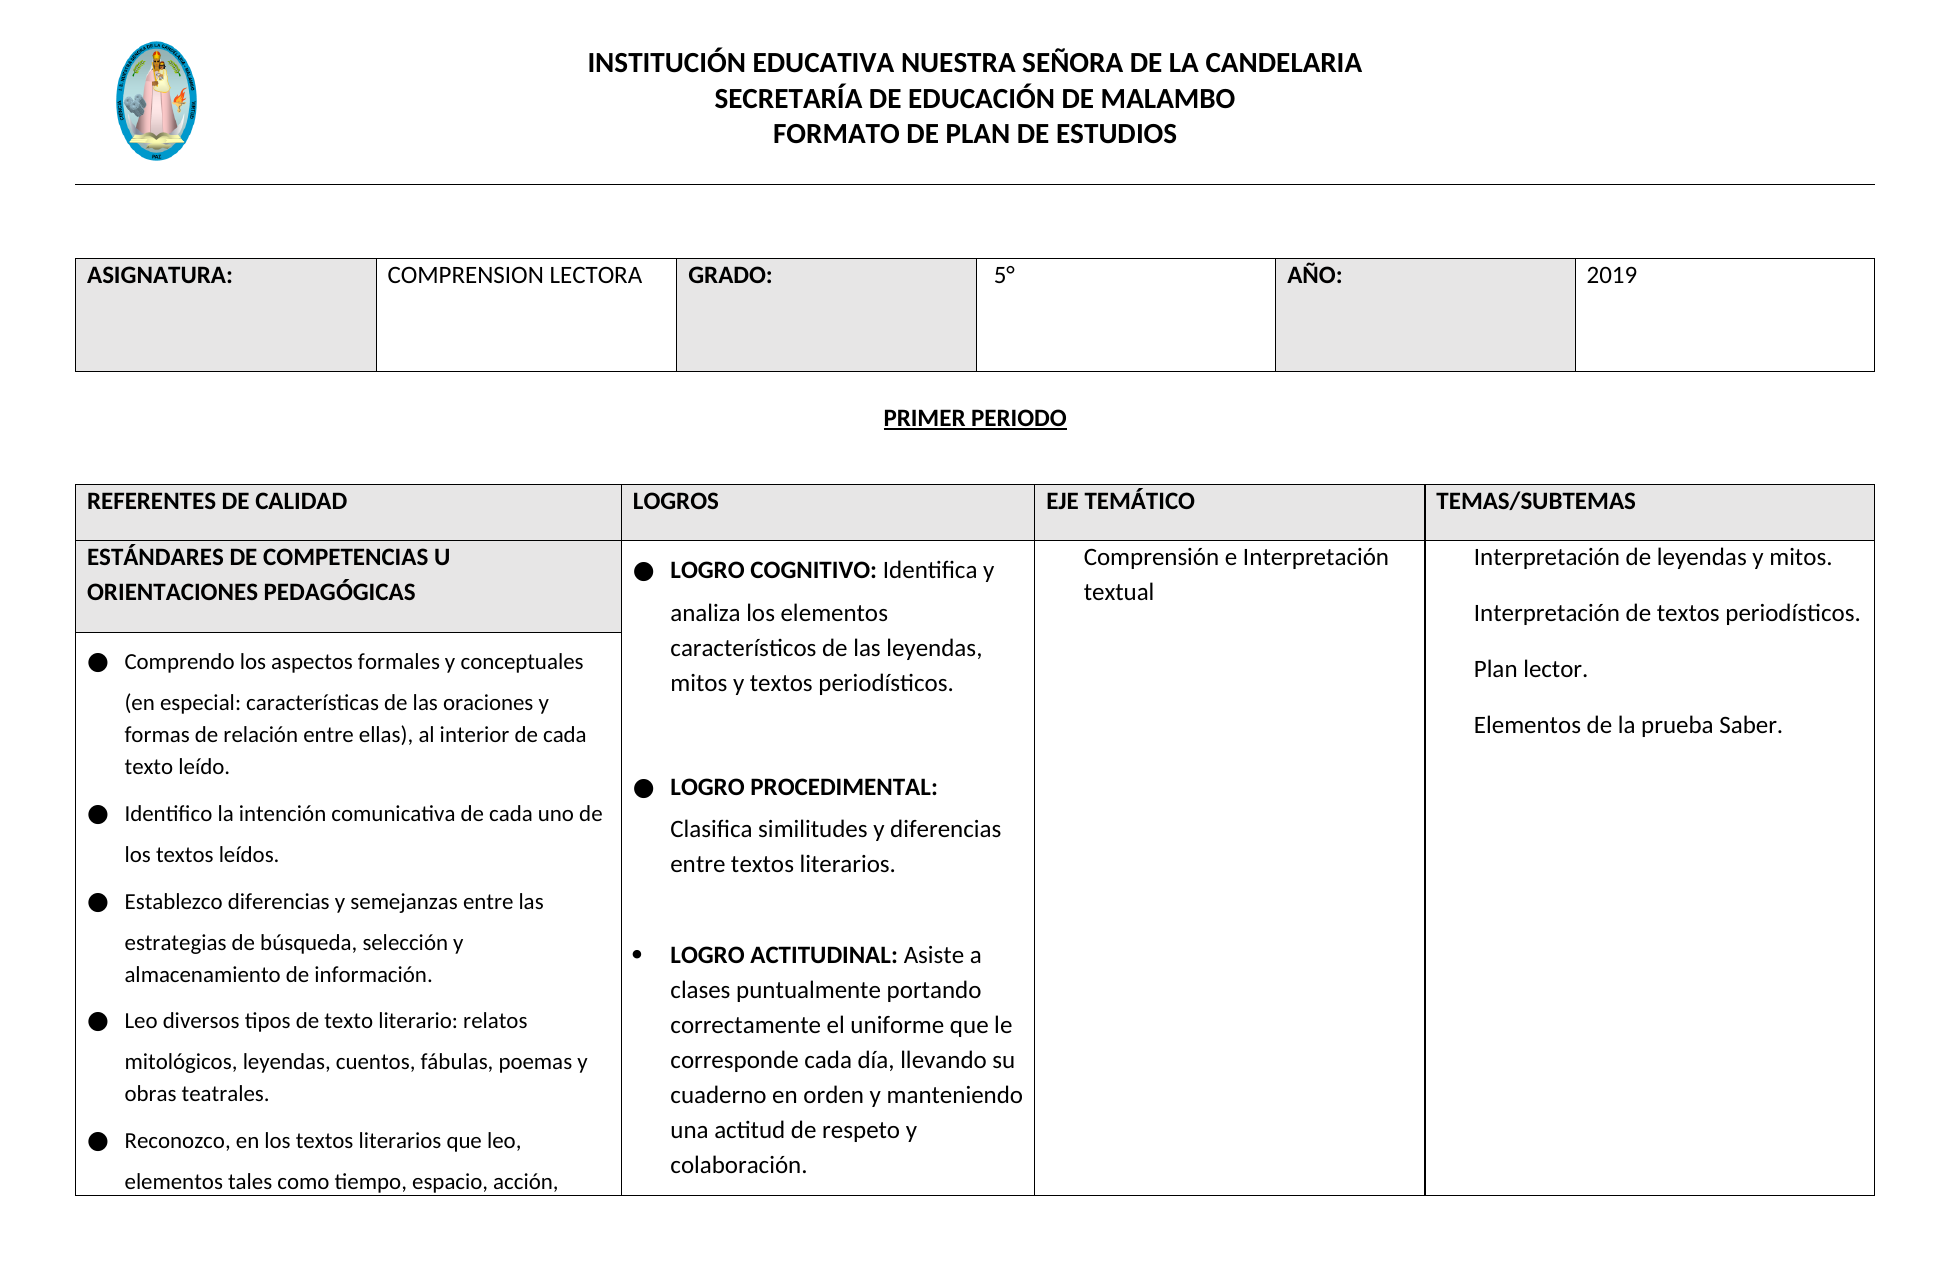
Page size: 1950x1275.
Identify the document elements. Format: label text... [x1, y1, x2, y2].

table_cell Comprensión e Interpretación textual [1035, 541, 1424, 1195]
table_header LOGROS [622, 485, 1034, 540]
table_header EJE TEMÁTICO [1035, 485, 1424, 540]
table_header AÑO: [1276, 259, 1575, 371]
table_header GRADO: [677, 259, 976, 371]
table_cell ESTÁNDARES DE COMPETENCIAS U ORIENTACIONES PEDAGÓGICAS [76, 541, 621, 632]
table_header TEMAS/SUBTEMAS [1426, 485, 1874, 540]
table_header REFERENTES DE CALIDAD [76, 485, 621, 540]
table_cell LOGRO COGNITIVO: Identifica y analiza los elementos característicos de las leyendas, mitos y textos periodísticos. LOGRO PROCEDIMENTAL: Clasifica similitudes y diferencias entre textos literarios. LOGRO ACTITUDINAL: Asiste a clases puntualmente portando correctamente el uniforme que le corresponde cada día, llevando su cuaderno en orden y manteniendo una actitud de respeto y colaboración. [622, 541, 1034, 1195]
picture [124, 49, 189, 152]
table_header ASIGNATURA: [76, 259, 376, 371]
table_header 5° [977, 259, 1275, 371]
table_header COMPRENSION LECTORA [377, 259, 676, 371]
table_cell Interpretación de leyendas y mitos. Interpretación de textos periodísticos. Plan lector. Elementos de la prueba Saber. [1426, 541, 1874, 1195]
picture [110, 41, 203, 166]
table_header 2019 [1576, 259, 1874, 371]
text PRIMER PERIODO [75, 402, 1875, 433]
